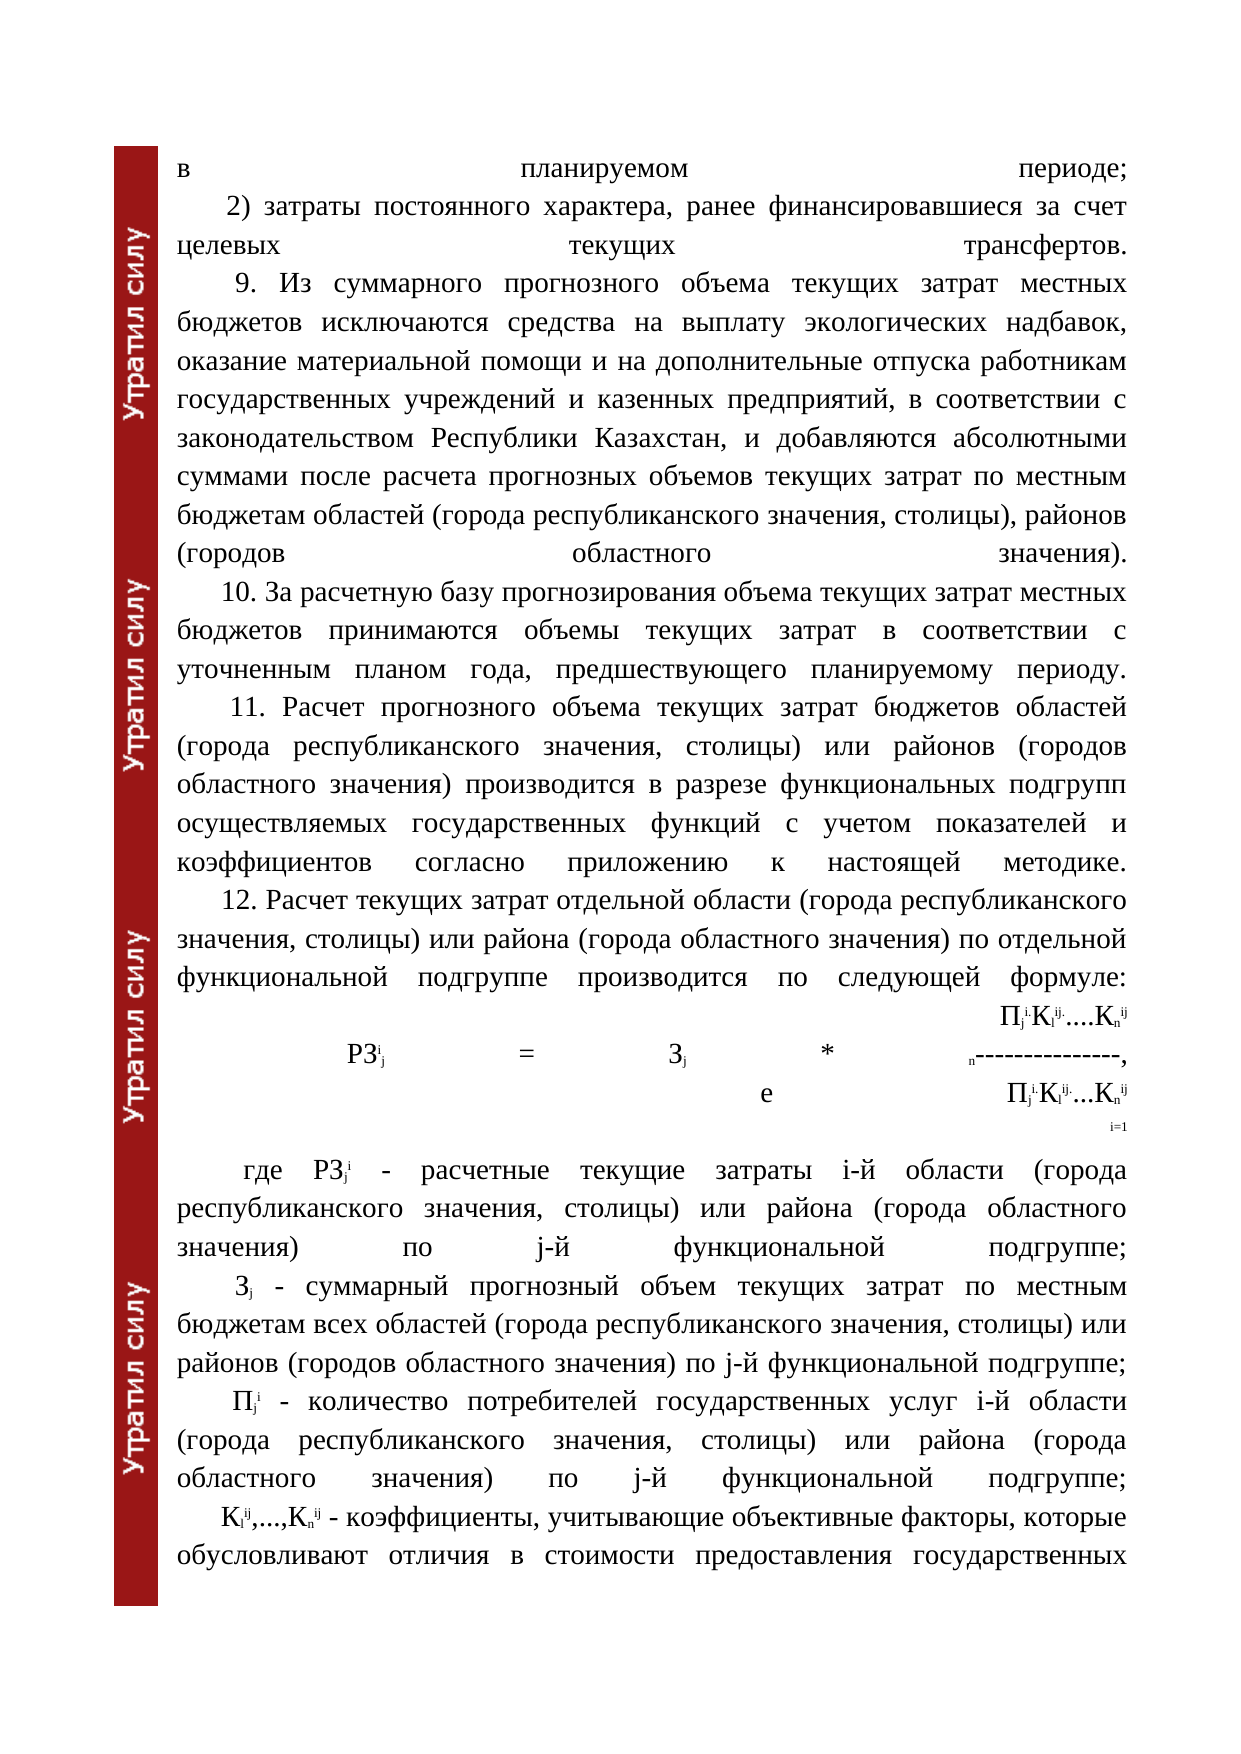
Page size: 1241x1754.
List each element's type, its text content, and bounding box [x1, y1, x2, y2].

picture [114, 1571, 158, 1606]
picture [114, 146, 158, 150]
